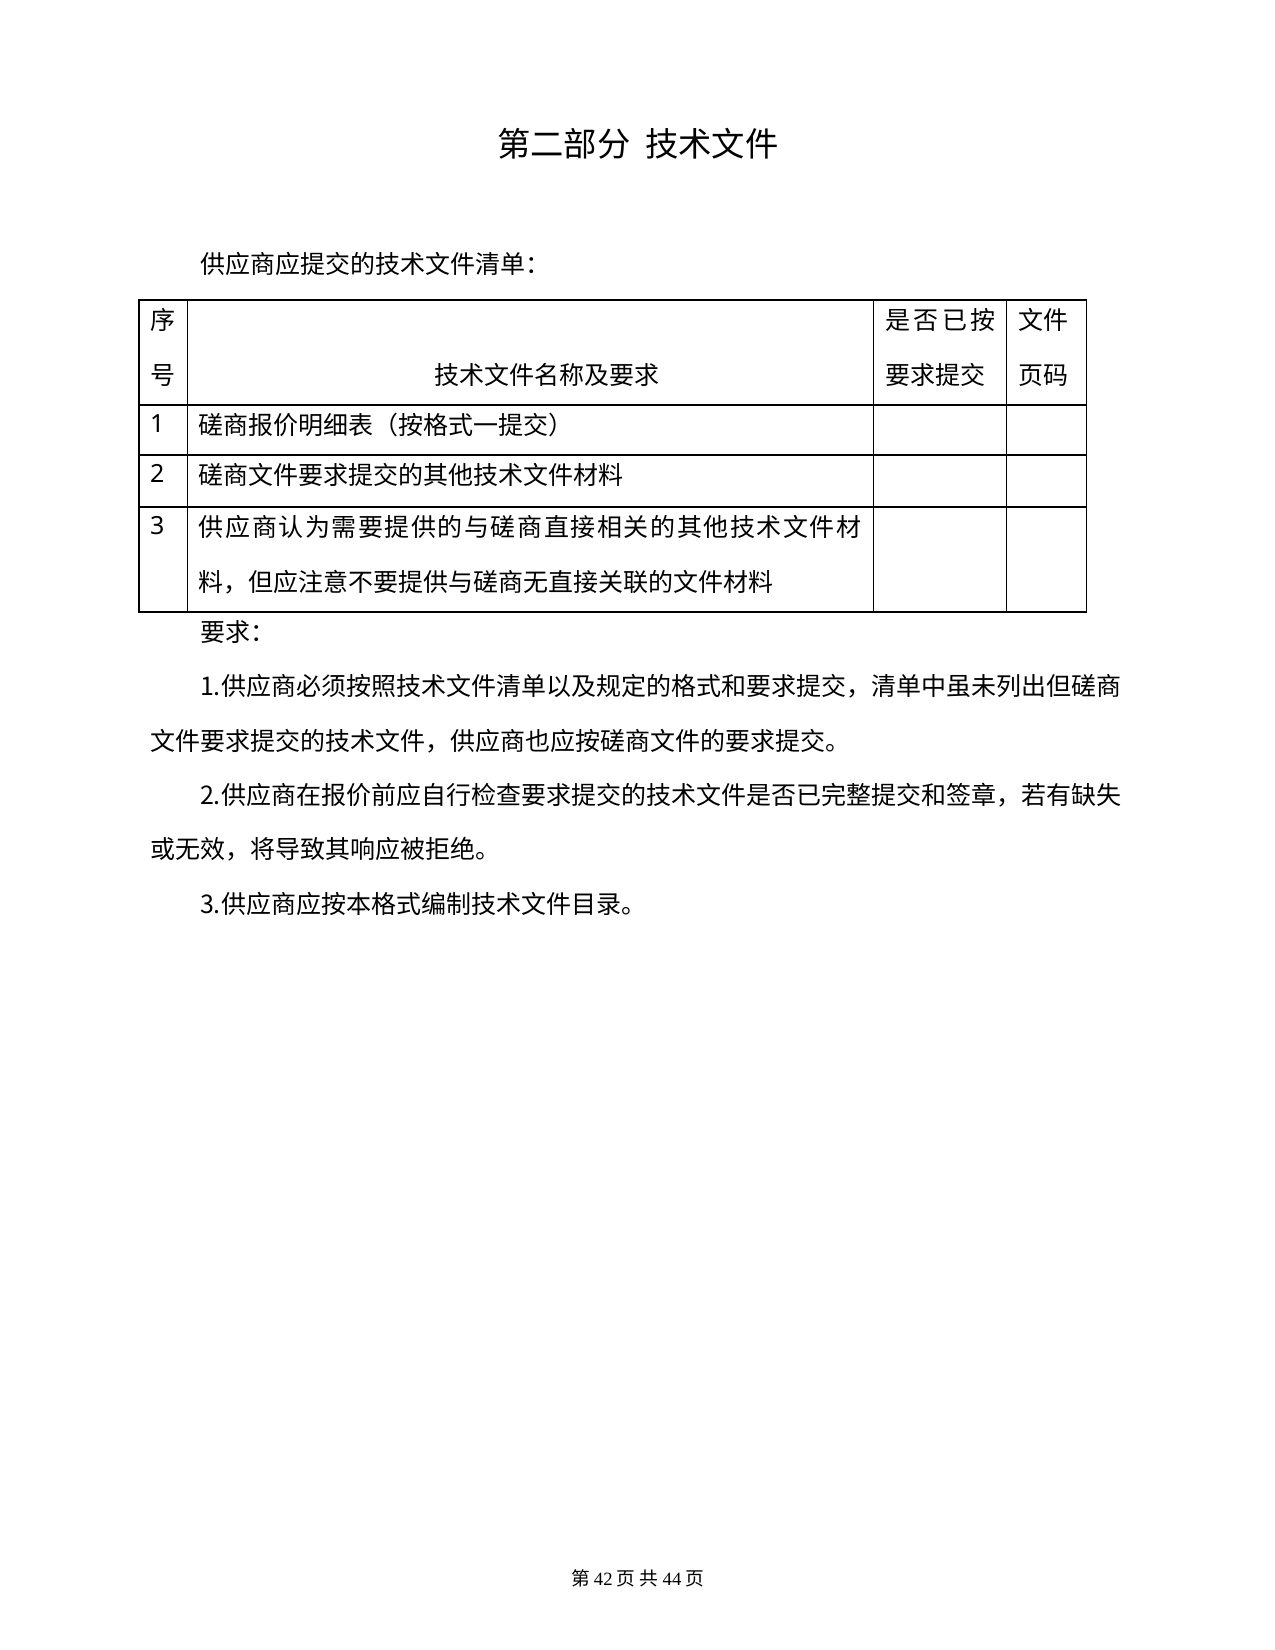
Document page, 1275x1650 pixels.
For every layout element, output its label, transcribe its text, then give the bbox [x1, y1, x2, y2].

table_cell 3 [140, 508, 187, 611]
table_cell 1 [140, 406, 187, 454]
table_cell [874, 508, 1006, 611]
table_cell 磋商报价明细表（按格式一提交） [188, 406, 873, 454]
table_header 文件 页码 [1007, 301, 1086, 404]
table_header 序号 [140, 301, 187, 404]
text 第二部分 技术文件 [150, 118, 1125, 166]
table_cell [874, 406, 1006, 454]
table_header 是否已按要求提交 [874, 301, 1006, 404]
table_cell 2 [140, 456, 187, 506]
table_cell 供应商认为需要提供的与磋商直接相关的其他技术文件材料，但应注意不要提供与磋商无直接关联的文件材料 [188, 508, 873, 611]
table_header 技术文件名称及要求 [188, 301, 873, 404]
table_cell [1007, 508, 1086, 611]
table_cell [874, 456, 1006, 506]
table_cell 磋商文件要求提交的其他技术文件材料 [188, 456, 873, 506]
text 供应商应提交的技术文件清单： [150, 245, 1125, 281]
table_cell [1007, 406, 1086, 454]
text 要求： [150, 612, 1125, 649]
text 3.供应商应按本格式编制技术文件目录。 [150, 884, 1125, 921]
table_cell [1007, 456, 1086, 506]
text 1.供应商必须按照技术文件清单以及规定的格式和要求提交，清单中虽未列出但磋商文件要求提交的技术文件，供应商也应按磋商文件的要求提交。 [150, 667, 1125, 757]
text 2.供应商在报价前应自行检查要求提交的技术文件是否已完整提交和签章，若有缺失或无效，将导致其响应被拒绝。 [150, 776, 1125, 866]
